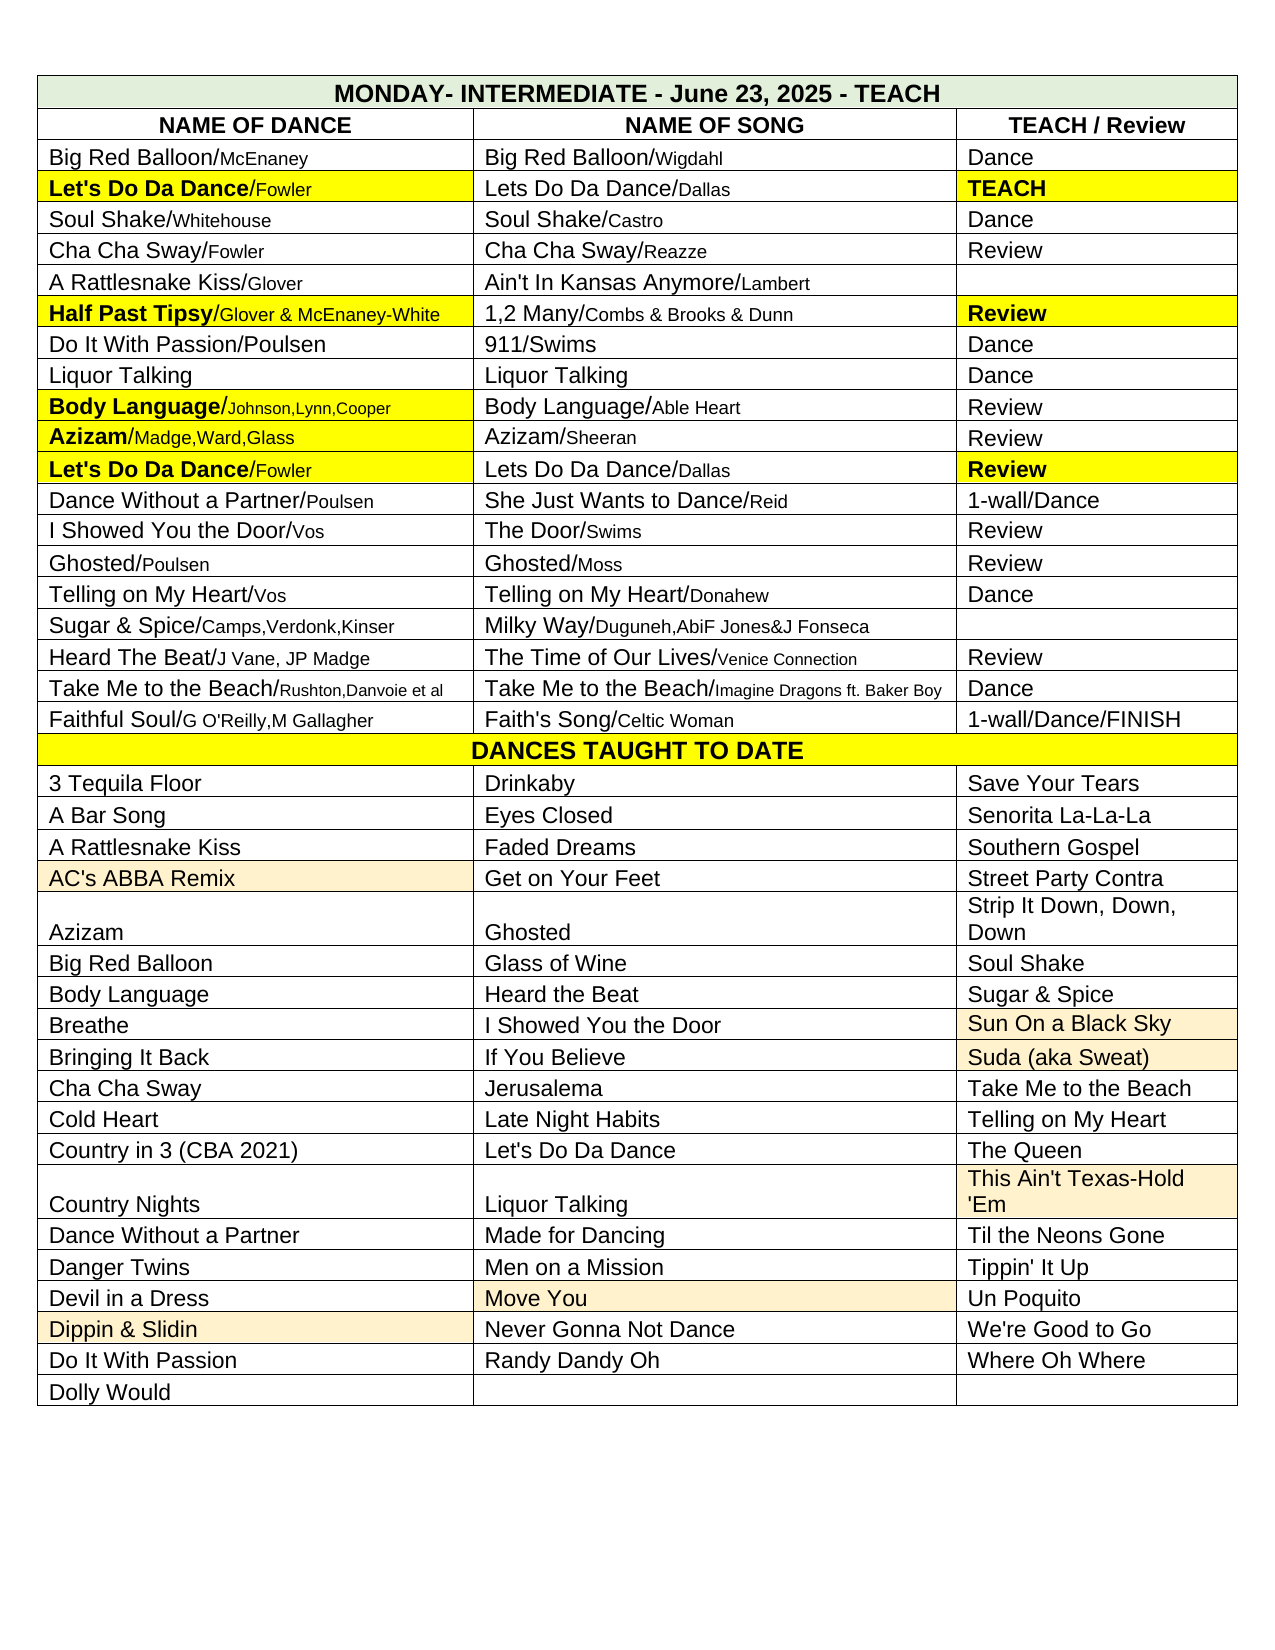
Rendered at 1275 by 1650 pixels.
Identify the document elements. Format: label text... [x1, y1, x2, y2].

table_cell A Bar Song [38, 797, 473, 829]
table_cell Body Language/Johnson,Lynn,Cooper [38, 390, 473, 420]
table_cell Let's Do Da Dance/Fowler [38, 171, 473, 201]
table_cell Men on a Mission [474, 1250, 956, 1280]
table_cell Glass of Wine [474, 946, 956, 976]
table_cell Review [957, 421, 1237, 451]
table_cell Let's Do Da Dance [474, 1134, 956, 1164]
table_cell Body Language/Able Heart [474, 390, 956, 420]
table_cell Big Red Balloon/McEnaney [38, 140, 473, 170]
table_cell Ghosted/Moss [474, 546, 956, 576]
table_cell Get on Your Feet [474, 861, 956, 891]
table_cell Made for Dancing [474, 1219, 956, 1249]
table_cell [957, 265, 1237, 295]
table_cell Take Me to the Beach/Rushton,Danvoie et al [38, 671, 473, 701]
table_cell Lets Do Da Dance/Dallas [474, 452, 956, 482]
table_cell Dance Without a Partner/Poulsen [38, 484, 473, 514]
table_cell [957, 609, 1237, 639]
table_cell The Door/Swims [474, 515, 956, 545]
table_cell We're Good to Go [957, 1312, 1237, 1342]
table_cell Big Red Balloon [38, 946, 473, 976]
table_cell Move You [474, 1281, 956, 1311]
table_cell Review [957, 546, 1237, 576]
table_cell Randy Dandy Oh [474, 1344, 956, 1374]
table_cell Breathe [38, 1009, 473, 1039]
table_cell Danger Twins [38, 1250, 473, 1280]
table_cell Faithful Soul/G O'Reilly,M Gallagher [38, 702, 473, 732]
table_cell Do It With Passion/Poulsen [38, 327, 473, 357]
table_cell Review [957, 296, 1237, 326]
table_cell Un Poquito [957, 1281, 1237, 1311]
table_cell Country Nights [38, 1165, 473, 1217]
table_cell Azizam [38, 892, 473, 945]
table_cell Dance [957, 577, 1237, 607]
table_cell Southern Gospel [957, 830, 1237, 860]
table_cell Review [957, 390, 1237, 420]
table_cell NAME OF SONG [474, 109, 956, 139]
table_cell A Rattlesnake Kiss/Glover [38, 265, 473, 295]
table_cell Dolly Would [38, 1375, 473, 1405]
table_cell Sugar & Spice [957, 977, 1237, 1007]
table_cell Azizam/Sheeran [474, 421, 956, 451]
table_cell She Just Wants to Dance/Reid [474, 484, 956, 514]
table_cell Milky Way/Duguneh,AbiF Jones&J Fonseca [474, 609, 956, 639]
table_cell Review [957, 515, 1237, 545]
table_cell Soul Shake [957, 946, 1237, 976]
table_cell Never Gonna Not Dance [474, 1312, 956, 1342]
table_cell Review [957, 452, 1237, 482]
table_cell Cha Cha Sway/Fowler [38, 234, 473, 264]
table_cell Big Red Balloon/Wigdahl [474, 140, 956, 170]
table_cell Devil in a Dress [38, 1281, 473, 1311]
table_cell Sugar & Spice/Camps,Verdonk,Kinser [38, 609, 473, 639]
table_cell Senorita La-La-La [957, 797, 1237, 829]
table_cell Late Night Habits [474, 1102, 956, 1132]
table_cell 911/Swims [474, 327, 956, 357]
table_cell Let's Do Da Dance/Fowler [38, 452, 473, 482]
table_cell TEACH / Review [957, 109, 1237, 139]
table_cell I Showed You the Door/Vos [38, 515, 473, 545]
table_cell This Ain't Texas-Hold 'Em [957, 1165, 1237, 1217]
table_cell Dance [957, 359, 1237, 389]
table_cell 1,2 Many/Combs & Brooks & Dunn [474, 296, 956, 326]
table_cell Dance [957, 140, 1237, 170]
table_cell Drinkaby [474, 766, 956, 796]
table_cell [957, 1375, 1237, 1405]
table_cell Ghosted/Poulsen [38, 546, 473, 576]
table_cell Dippin & Slidin [38, 1312, 473, 1342]
table_cell Telling on My Heart/Vos [38, 577, 473, 607]
table_cell Faith's Song/Celtic Woman [474, 702, 956, 732]
table_cell Bringing It Back [38, 1040, 473, 1070]
table_cell Eyes Closed [474, 797, 956, 829]
table_cell Telling on My Heart/Donahew [474, 577, 956, 607]
table_cell Liquor Talking [474, 1165, 956, 1217]
table_cell Dance Without a Partner [38, 1219, 473, 1249]
table_cell Azizam/Madge,Ward,Glass [38, 421, 473, 451]
table_header MONDAY- INTERMEDIATE - June 23, 2025 - TEACH [38, 76, 1237, 107]
table_cell Take Me to the Beach/Imagine Dragons ft. Baker Boy [474, 671, 956, 701]
table_cell TEACH [957, 171, 1237, 201]
table_cell 3 Tequila Floor [38, 766, 473, 796]
table_cell Suda (aka Sweat) [957, 1040, 1237, 1070]
table_cell AC's ABBA Remix [38, 861, 473, 891]
table_cell Sun On a Black Sky [957, 1009, 1237, 1039]
table_cell Soul Shake/Whitehouse [38, 202, 473, 232]
table_cell 1-wall/Dance/FINISH [957, 702, 1237, 732]
table_cell Faded Dreams [474, 830, 956, 860]
table_cell DANCES TAUGHT TO DATE [38, 734, 1237, 765]
table_cell Take Me to the Beach [957, 1071, 1237, 1101]
table_cell Do It With Passion [38, 1344, 473, 1374]
table_cell The Queen [957, 1134, 1237, 1164]
table_cell Where Oh Where [957, 1344, 1237, 1374]
table_cell Heard The Beat/J Vane, JP Madge [38, 640, 473, 670]
table_cell Til the Neons Gone [957, 1219, 1237, 1249]
table_cell Ghosted [474, 892, 956, 945]
table_cell A Rattlesnake Kiss [38, 830, 473, 860]
table_cell Cha Cha Sway [38, 1071, 473, 1101]
table_cell 1-wall/Dance [957, 484, 1237, 514]
table_cell Cold Heart [38, 1102, 473, 1132]
table_cell [474, 1375, 956, 1405]
table_cell Dance [957, 327, 1237, 357]
table_cell Ain't In Kansas Anymore/Lambert [474, 265, 956, 295]
table_cell Dance [957, 202, 1237, 232]
table_cell Liquor Talking [474, 359, 956, 389]
table_cell The Time of Our Lives/Venice Connection [474, 640, 956, 670]
table_cell Lets Do Da Dance/Dallas [474, 171, 956, 201]
table_cell Body Language [38, 977, 473, 1007]
table_cell Country in 3 (CBA 2021) [38, 1134, 473, 1164]
table_cell Jerusalema [474, 1071, 956, 1101]
table_cell Strip It Down, Down, Down [957, 892, 1237, 945]
table_cell Review [957, 640, 1237, 670]
table_cell Liquor Talking [38, 359, 473, 389]
table_cell Tippin' It Up [957, 1250, 1237, 1280]
table_cell Telling on My Heart [957, 1102, 1237, 1132]
table_cell Soul Shake/Castro [474, 202, 956, 232]
table_cell Save Your Tears [957, 766, 1237, 796]
table_cell If You Believe [474, 1040, 956, 1070]
table_cell Review [957, 234, 1237, 264]
table_cell Street Party Contra [957, 861, 1237, 891]
table_cell Dance [957, 671, 1237, 701]
table_cell Heard the Beat [474, 977, 956, 1007]
table_cell Half Past Tipsy/Glover & McEnaney-White [38, 296, 473, 326]
table_cell Cha Cha Sway/Reazze [474, 234, 956, 264]
table_cell NAME OF DANCE [38, 109, 473, 139]
table_cell I Showed You the Door [474, 1009, 956, 1039]
